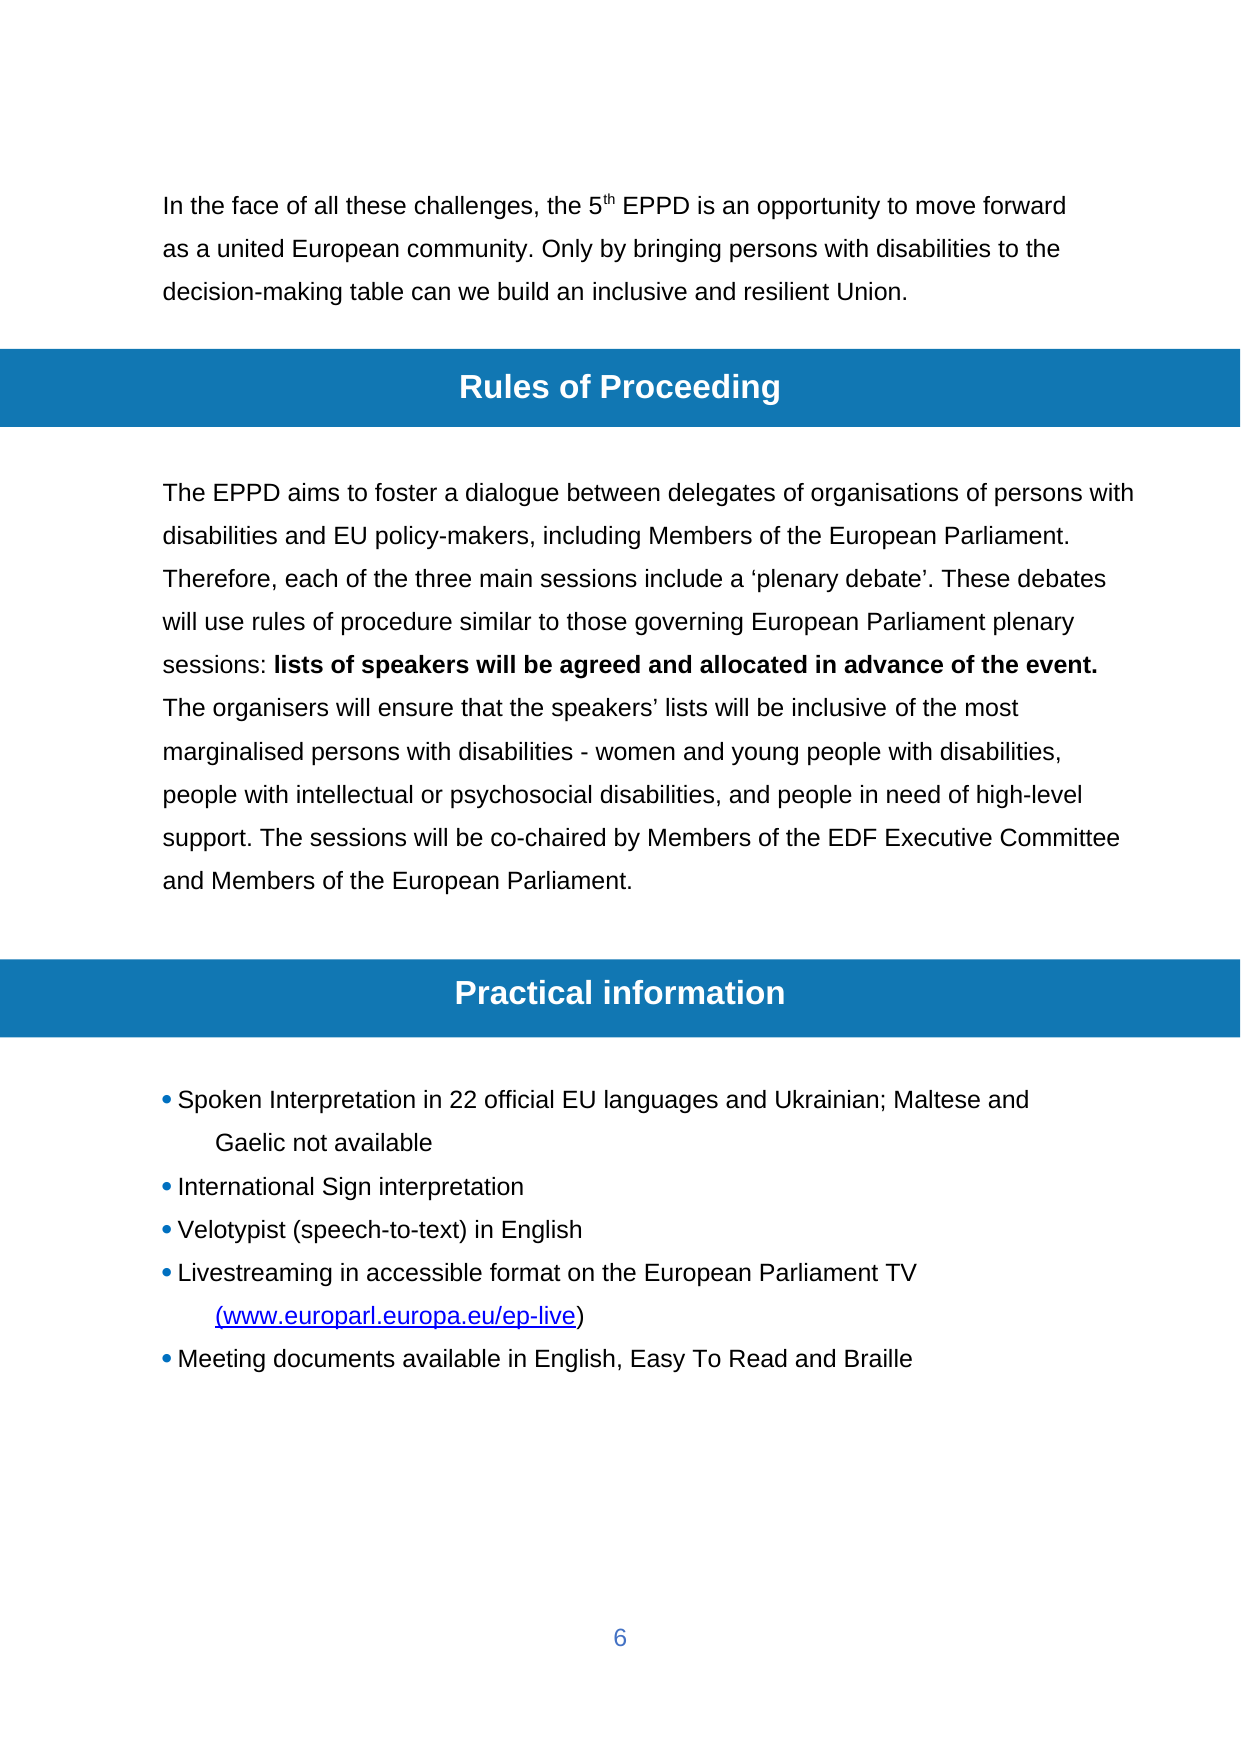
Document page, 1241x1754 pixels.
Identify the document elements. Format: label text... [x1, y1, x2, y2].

subtitle Rules of Proceeding [177, 367, 1063, 406]
subtitle Practical information [177, 973, 1063, 1011]
list Velotypist (speech-to-text) in English [162, 1215, 1063, 1244]
list Spoken Interpretation in 22 official EU languages and Ukrainian; Maltese and Gaelic not available [162, 1085, 1063, 1157]
text The EPPD aims to foster a dialogue between delegates of organisations of persons with disabilities and EU policy-makers, including Members of the European Parliament. Therefore, each of the three main sessions include a ‘plenary debate’. These debates will use rules of procedure similar to those governing European Parliament plenary sessions: lists of speakers will be agreed and allocated in advance of the event. The organisers will ensure that the speakers’ lists will be inclusive of the most marginalised persons with disabilities - women and young people with disabilities, people with intellectual or psychosocial disabilities, and people in need of high-level support. The sessions will be co-chaired by Members of the EDF Executive Committee and Members of the European Parliament. [162, 478, 1137, 894]
text In the face of all these challenges, the 5th EPPD is an opportunity to move forward as a united European community. Only by bringing persons with disabilities to the decision-making table can we build an inclusive and resilient Union. [162, 191, 1093, 306]
list International Sign interpretation [162, 1172, 1063, 1200]
list Meeting documents available in English, Easy To Read and Braille [162, 1344, 1063, 1373]
list Livestreaming in accessible format on the European Parliament TV (www.europarl.europa.eu/ep-live) [162, 1258, 1063, 1330]
